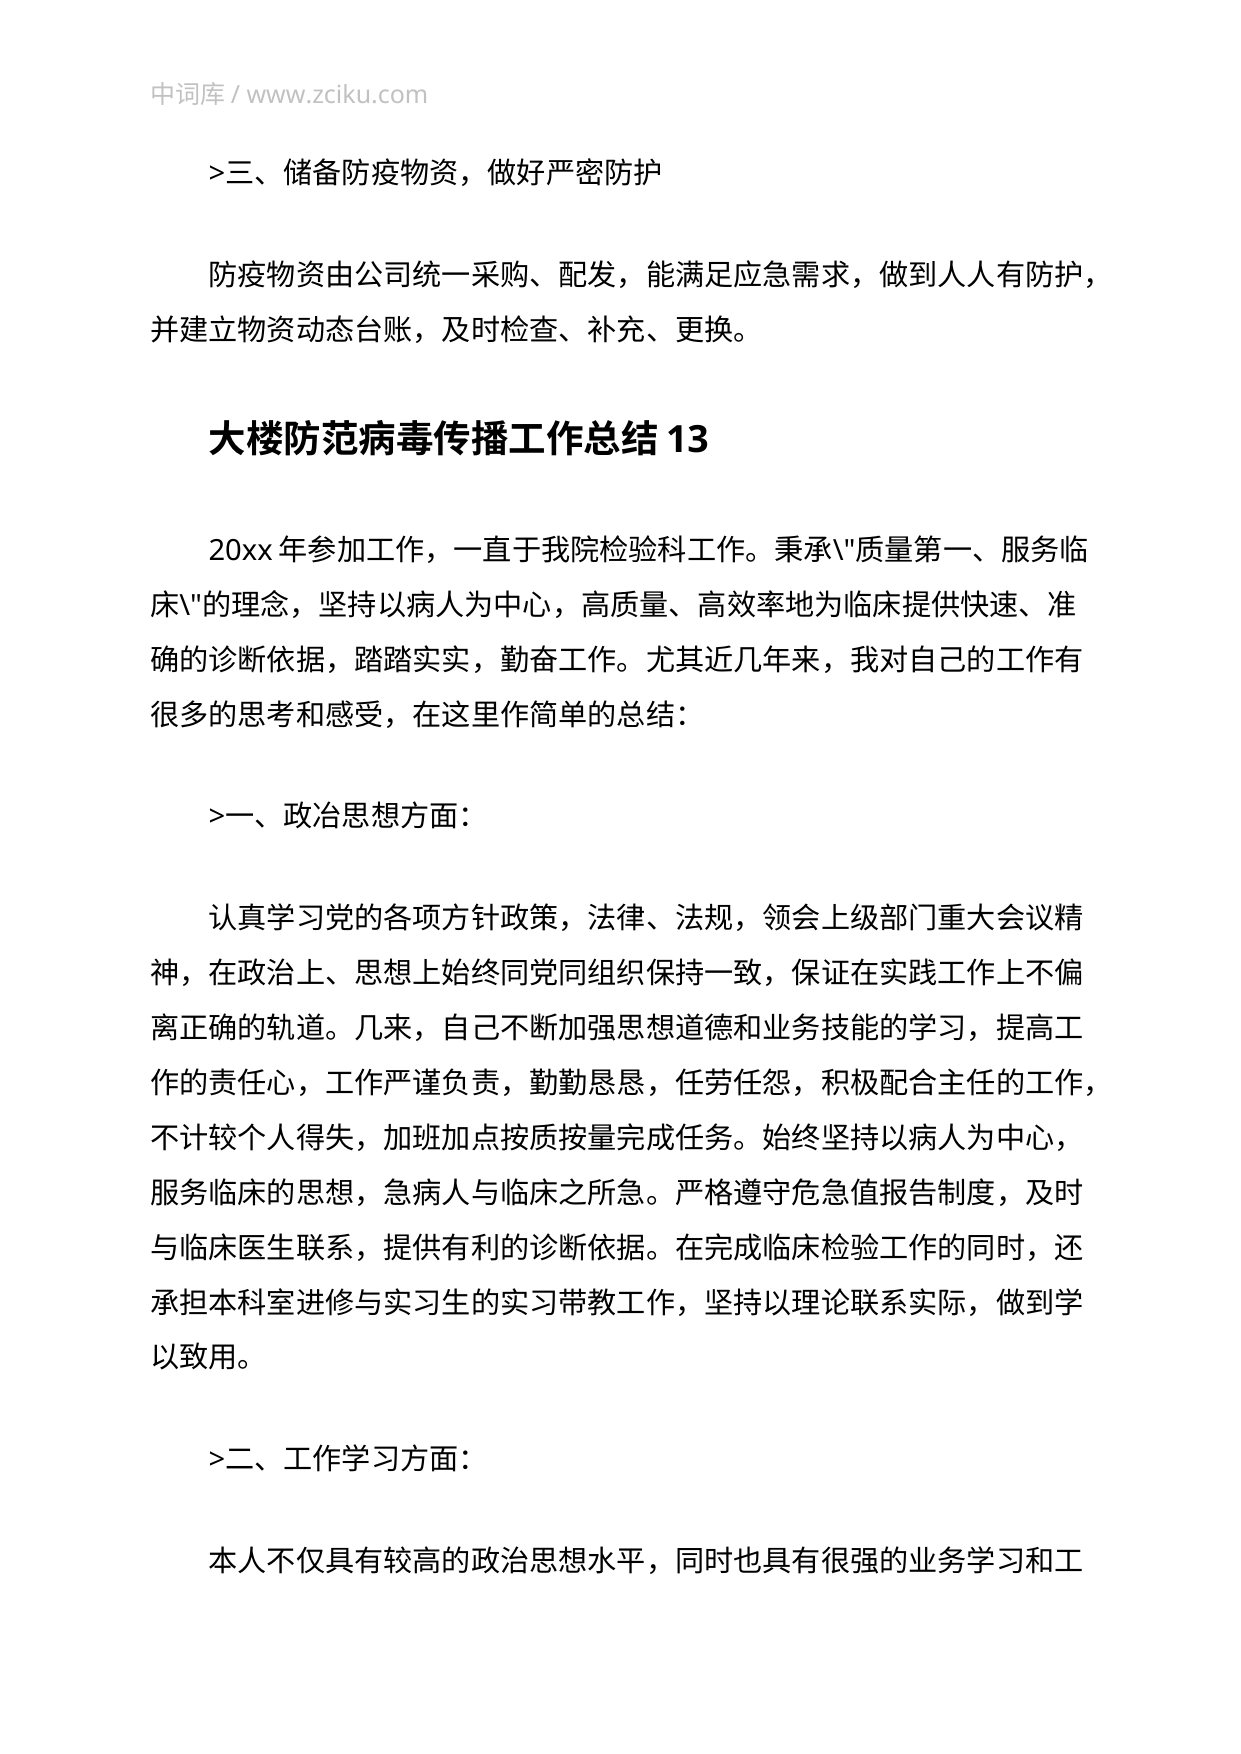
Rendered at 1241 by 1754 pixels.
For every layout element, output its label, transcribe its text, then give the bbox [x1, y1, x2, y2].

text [150, 1538, 1090, 1580]
text 防疫物资由公司统一采购、配发，能满足应急需求，做到人人有防护，并建立物资动态台账，及时检查、补充、更换。 [150, 252, 1090, 349]
text >三、储备防疫物资，做好严密防护 [150, 150, 1090, 192]
text >二、工作学习方面： [150, 1436, 1090, 1478]
text 认真学习党的各项方针政策，法律、法规，领会上级部门重大会议精神，在政治上、思想上始终同党同组织保持一致，保证在实践工作上不偏离正确的轨道。几来，自己不断加强思想道德和业务技能的学习，提高工作的责任心，工作严谨负责，勤勤恳恳，任劳任怨，积极配合主任的工作，不计较个人得失，加班加点按质按量完成任务。始终坚持以病人为中心，服务临床的思想，急病人与临床之所急。严格遵守危急值报告制度，及时与临床医生联系，提供有利的诊断依据。在完成临床检验工作的同时，还承担本科室进修与实习生的实习带教工作，坚持以理论联系实际，做到学以致用。 [150, 895, 1090, 1376]
text 大楼防范病毒传播工作总结13 [150, 409, 1090, 463]
text 20xx年参加工作，一直于我院检验科工作。秉承\"质量第一、服务临床\"的理念，坚持以病人为中心，高质量、高效率地为临床提供快速、准确的诊断依据，踏踏实实，勤奋工作。尤其近几年来，我对自己的工作有很多的思考和感受，在这里作简单的总结： [150, 526, 1090, 733]
text >一、政冶思想方面： [150, 793, 1090, 835]
